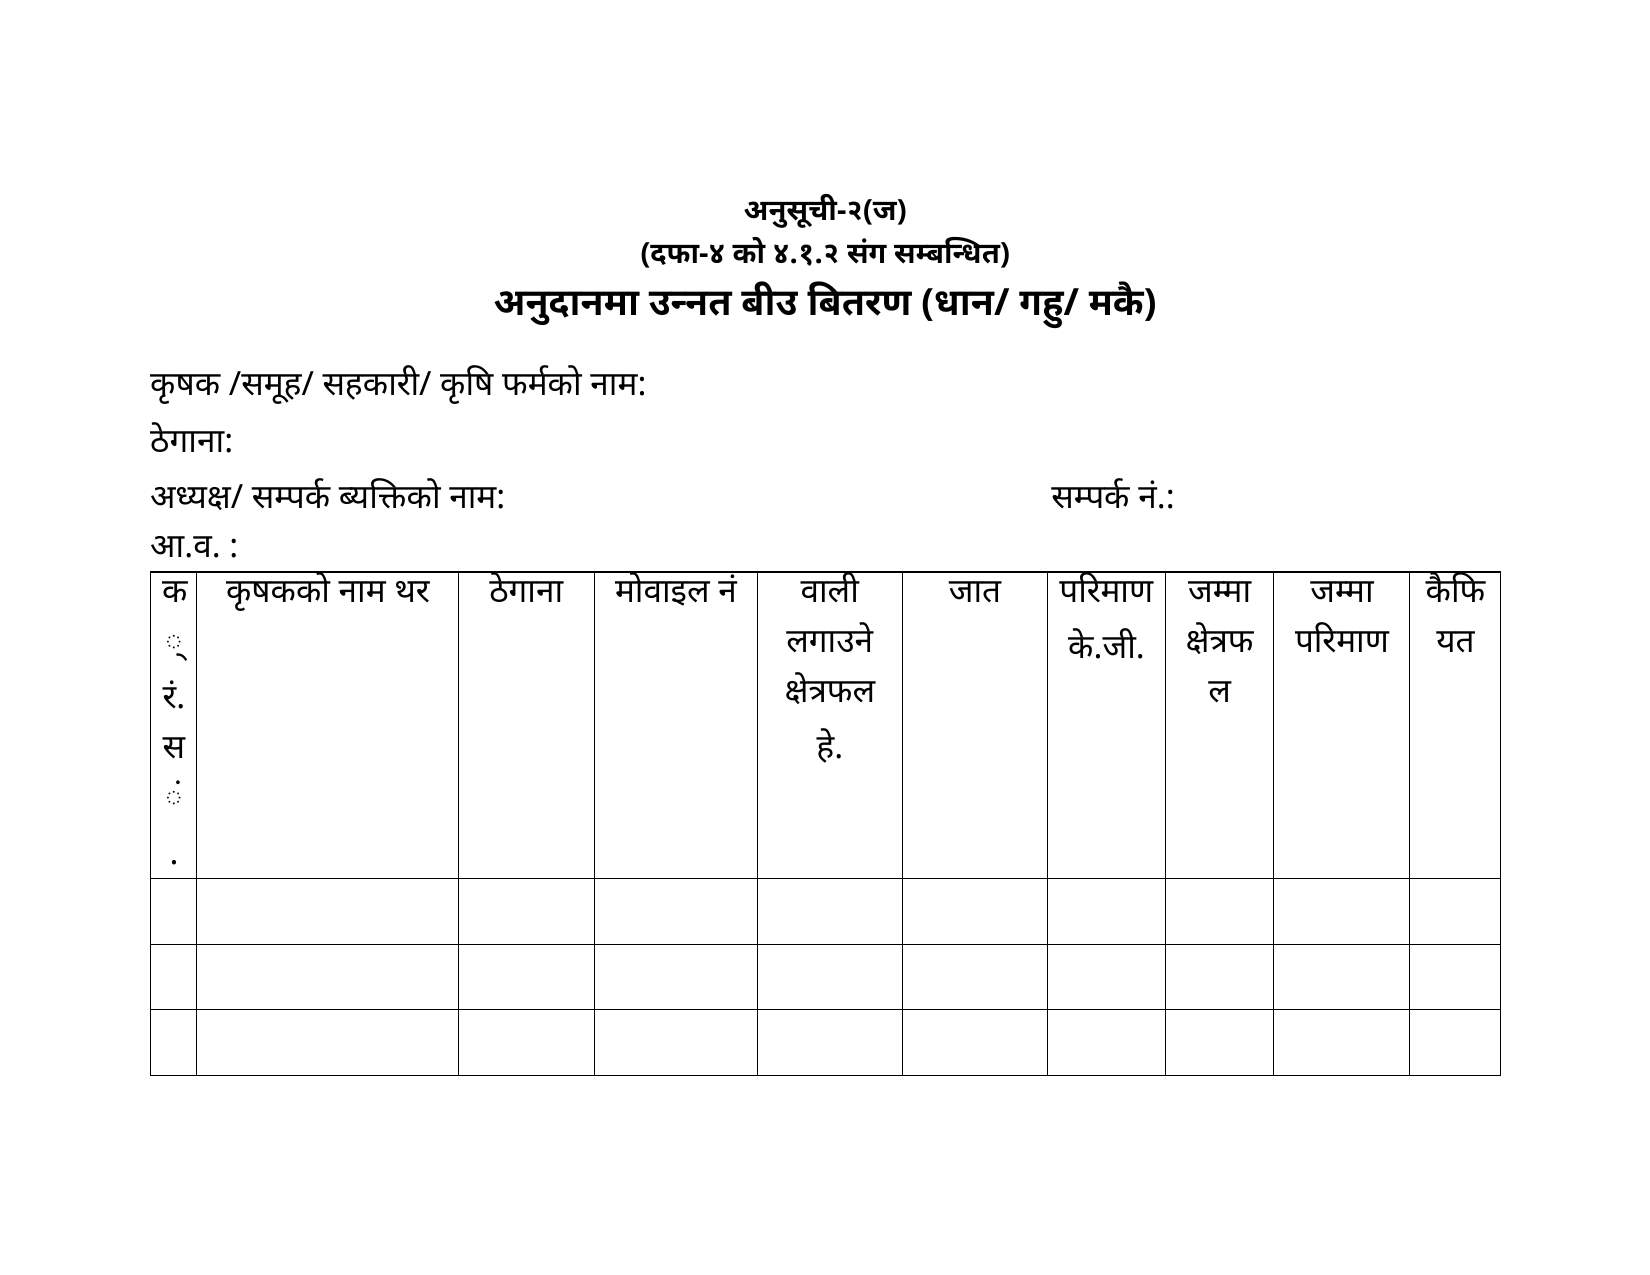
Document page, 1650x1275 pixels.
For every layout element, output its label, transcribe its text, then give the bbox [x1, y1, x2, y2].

text अनुदानमा उन्नत बीउ बितरण (धान/ गहु/ मकै) [150, 276, 1500, 331]
table_cell [758, 1010, 902, 1075]
table_cell [1166, 945, 1273, 1009]
table_cell [903, 945, 1047, 1009]
table_cell [151, 945, 196, 1009]
table_cell [1410, 879, 1500, 943]
table_cell [595, 1010, 757, 1075]
text अध्यक्ष/ सम्पर्क ब्यक्तिको नाम: सम्पर्क नं.: आ.व. : [150, 473, 1500, 571]
table_cell [1166, 1010, 1273, 1075]
table_cell [197, 1010, 458, 1075]
table_cell [1048, 879, 1165, 943]
text अनुसूची-२(ज) [150, 190, 1500, 233]
table_header वाली लगाउने क्षेत्रफल हे. [758, 573, 902, 878]
table_cell [903, 879, 1047, 943]
table_cell [197, 945, 458, 1009]
table_cell [151, 1010, 196, 1075]
text (दफा-४ को ४.१.२ संग सम्बन्धित) [150, 233, 1500, 276]
text कृषक /समूह/ सहकारी/ कृषि फर्मको नाम: [150, 360, 1500, 409]
table_header मोवाइल नं [595, 573, 757, 878]
table_cell [459, 1010, 594, 1075]
table_cell [459, 879, 594, 943]
text ठेगाना: [112, 417, 1500, 466]
table_cell [903, 1010, 1047, 1075]
table_cell [1048, 1010, 1165, 1075]
table_cell [1166, 879, 1273, 943]
table_cell [758, 945, 902, 1009]
table_header जम्मा परिमाण [1274, 573, 1409, 878]
table_cell [595, 879, 757, 943]
table_header जात [903, 573, 1047, 878]
table_cell [459, 945, 594, 1009]
table_cell [758, 879, 902, 943]
table_cell [1274, 1010, 1409, 1075]
table_header कृषकको नाम थर [197, 573, 458, 878]
table_header कैफियत [1410, 573, 1500, 878]
table_header क्रं. सं. [151, 573, 196, 878]
table_cell [1274, 879, 1409, 943]
table_cell [1048, 945, 1165, 1009]
table_cell [1410, 945, 1500, 1009]
table_cell [595, 945, 757, 1009]
table_cell [197, 879, 458, 943]
table_cell [151, 879, 196, 943]
table_header परिमाण के.जी. [1048, 573, 1165, 878]
table_cell [1410, 1010, 1500, 1075]
table_header ठेगाना [459, 573, 594, 878]
table_header जम्मा क्षेत्रफल [1166, 573, 1273, 878]
table_cell [1274, 945, 1409, 1009]
